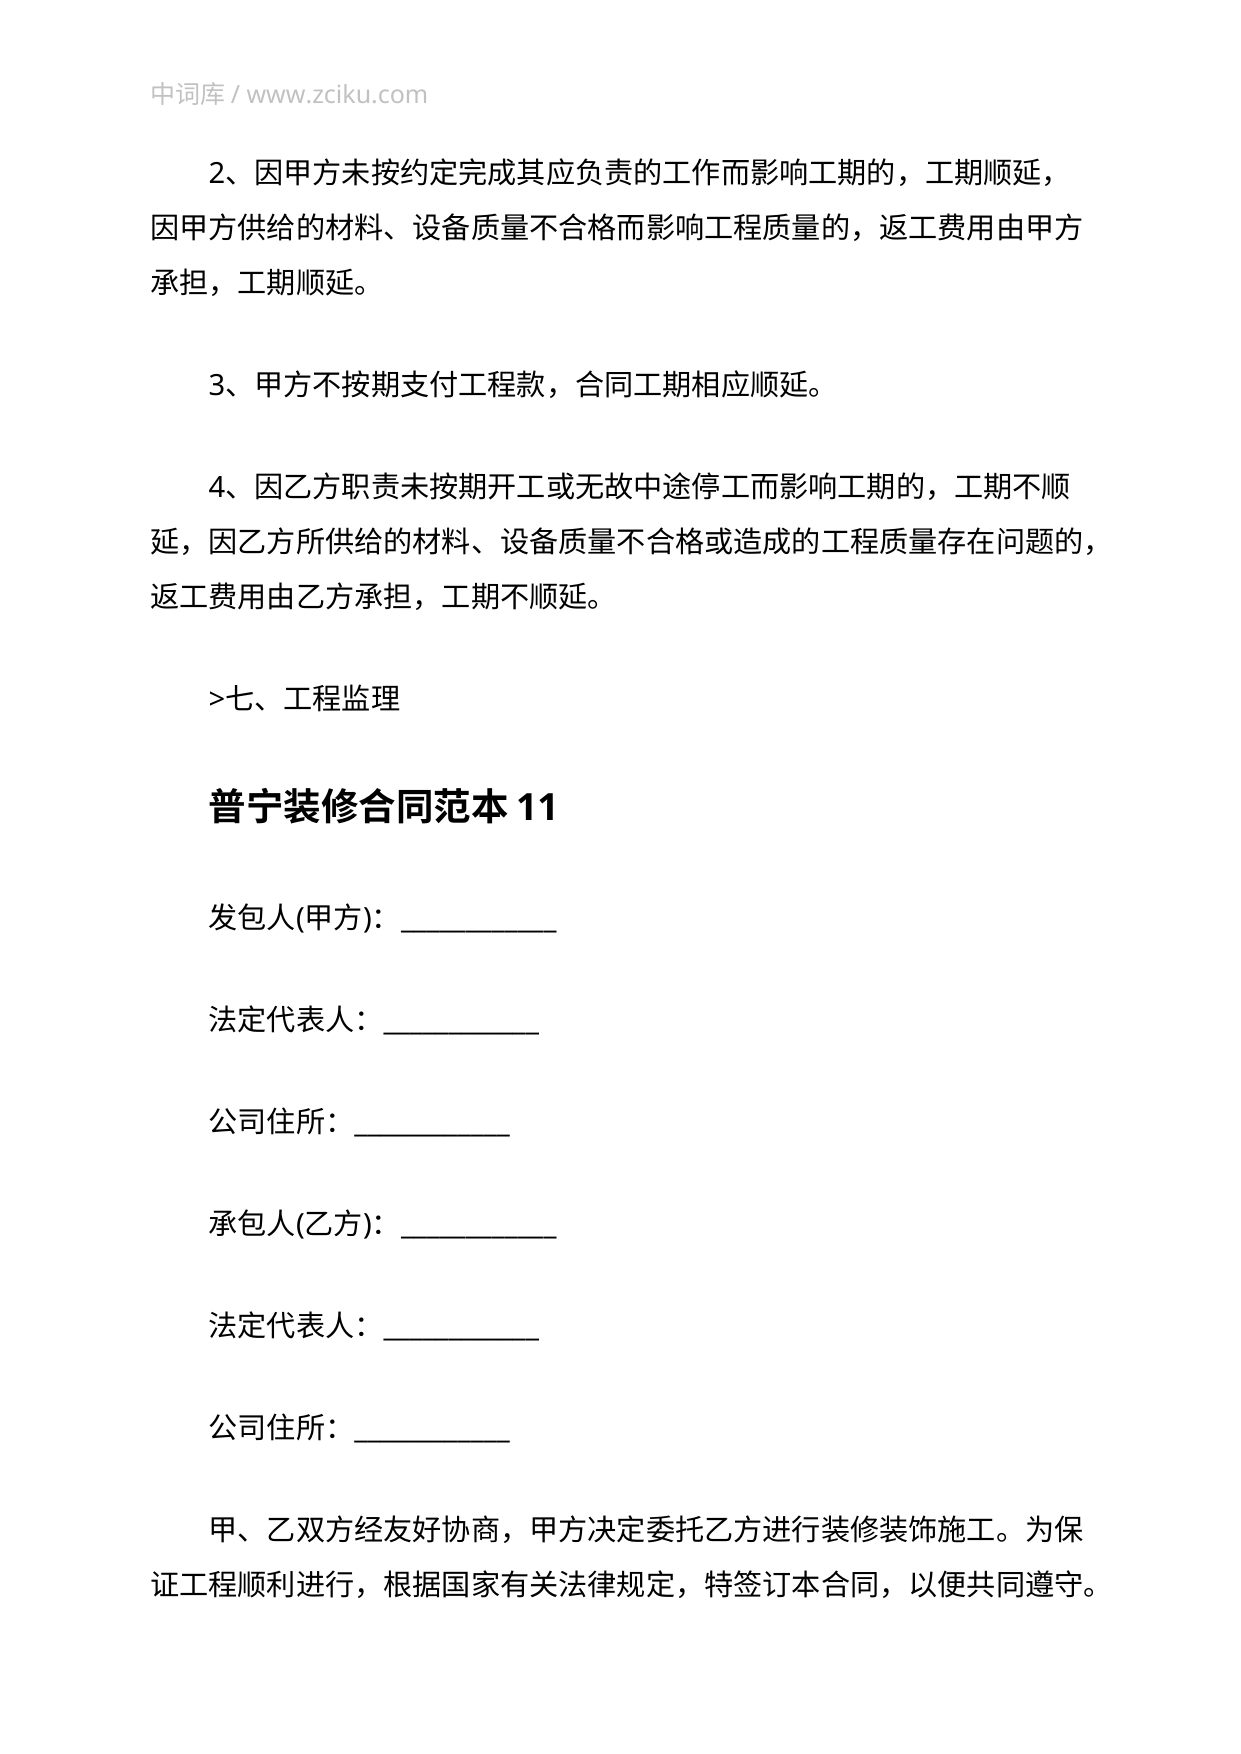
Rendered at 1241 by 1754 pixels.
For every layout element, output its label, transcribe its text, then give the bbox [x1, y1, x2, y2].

text 发包人(甲方)：____________ [150, 895, 1090, 937]
text 公司住所：____________ [150, 1099, 1090, 1141]
text 3、甲方不按期支付工程款，合同工期相应顺延。 [150, 362, 1090, 404]
text 2、因甲方未按约定完成其应负责的工作而影响工期的，工期顺延，因甲方供给的材料、设备质量不合格而影响工程质量的，返工费用由甲方承担，工期顺延。 [150, 150, 1090, 302]
text 公司住所：____________ [150, 1405, 1090, 1447]
text 法定代表人：____________ [150, 997, 1090, 1039]
text 普宁装修合同范本11 [150, 777, 1090, 832]
text >七、工程监理 [150, 675, 1090, 718]
text 甲、乙双方经友好协商，甲方决定委托乙方进行装修装饰施工。为保证工程顺利进行，根据国家有关法律规定，特签订本合同，以便共同遵守。 [150, 1507, 1090, 1604]
text 4、因乙方职责未按期开工或无故中途停工而影响工期的，工期不顺延，因乙方所供给的材料、设备质量不合格或造成的工程质量存在问题的，返工费用由乙方承担，工期不顺延。 [150, 464, 1090, 616]
text 承包人(乙方)：____________ [150, 1201, 1090, 1243]
text 法定代表人：____________ [150, 1303, 1090, 1345]
